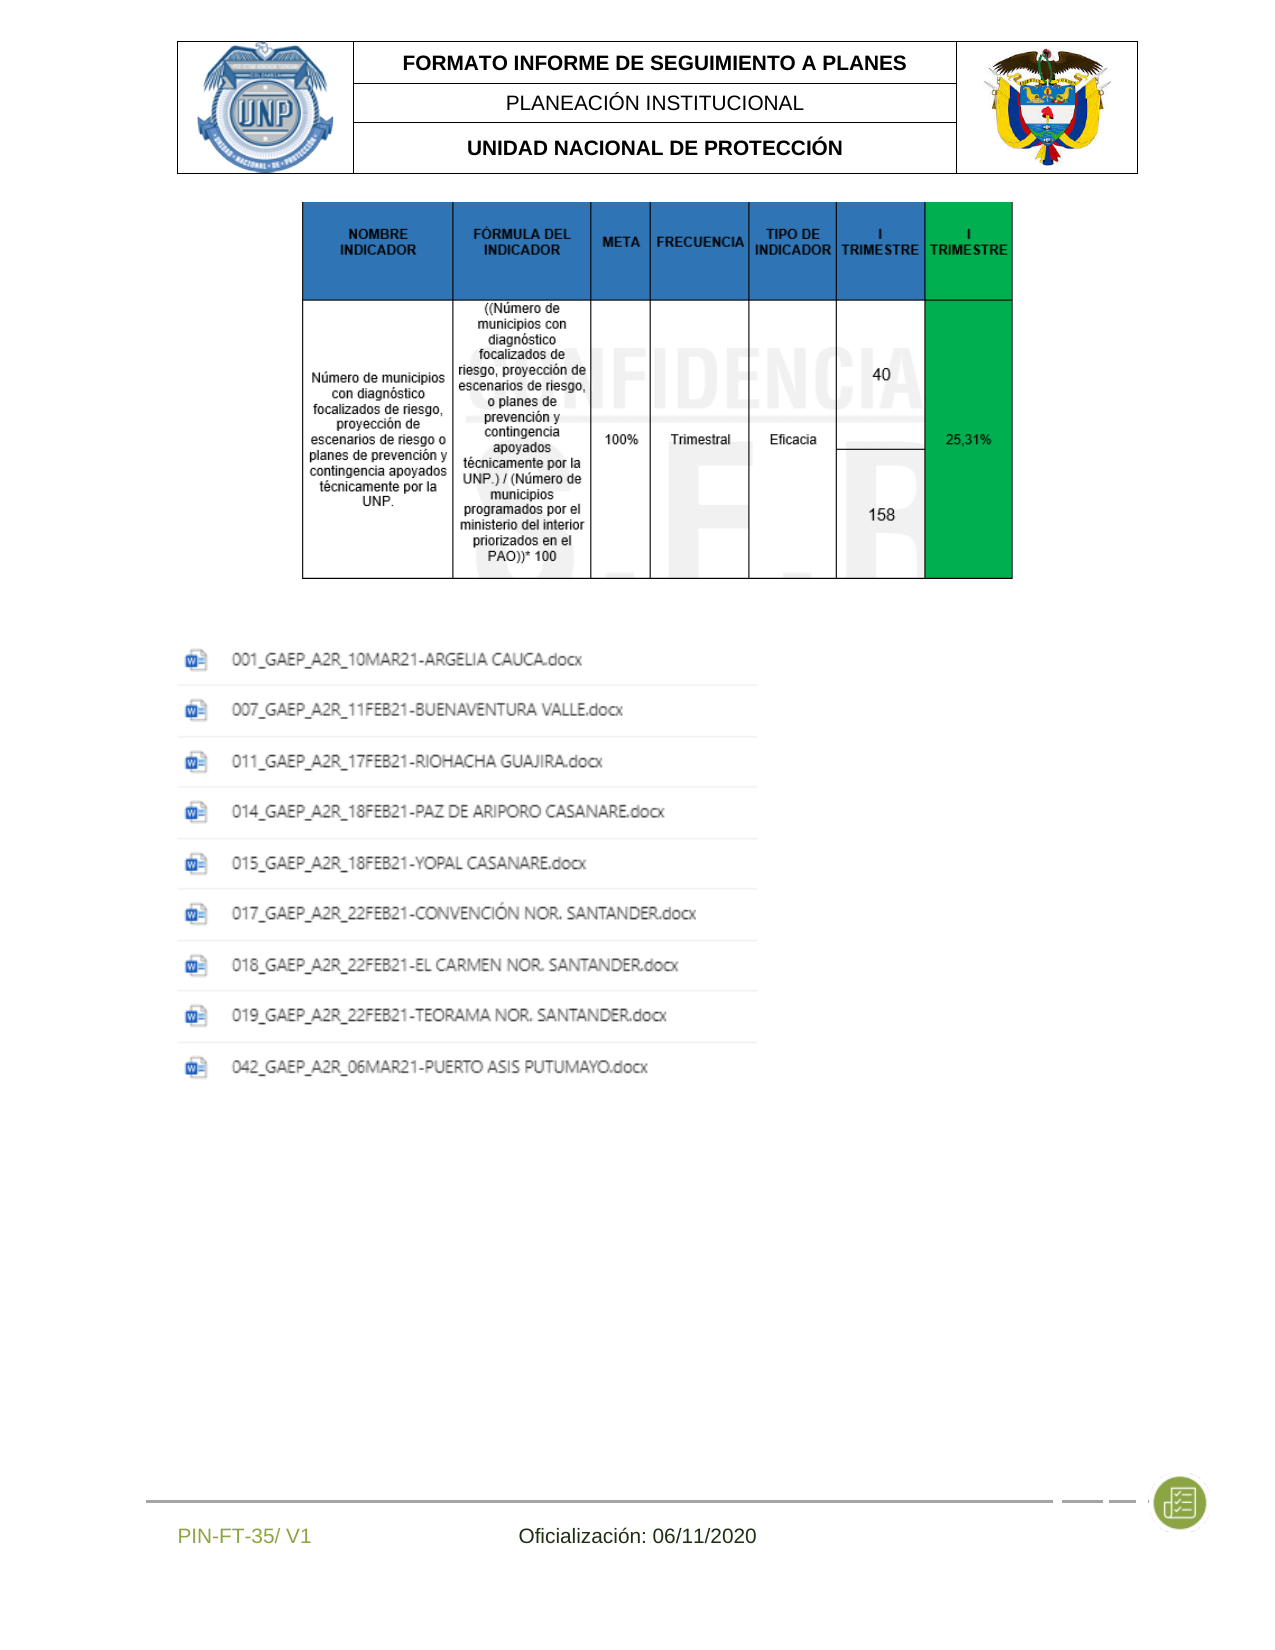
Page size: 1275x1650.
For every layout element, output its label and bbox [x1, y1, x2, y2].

picture [197, 41, 334, 173]
picture [983, 48, 1112, 166]
picture [177, 636, 757, 1092]
picture [301, 202, 1013, 579]
